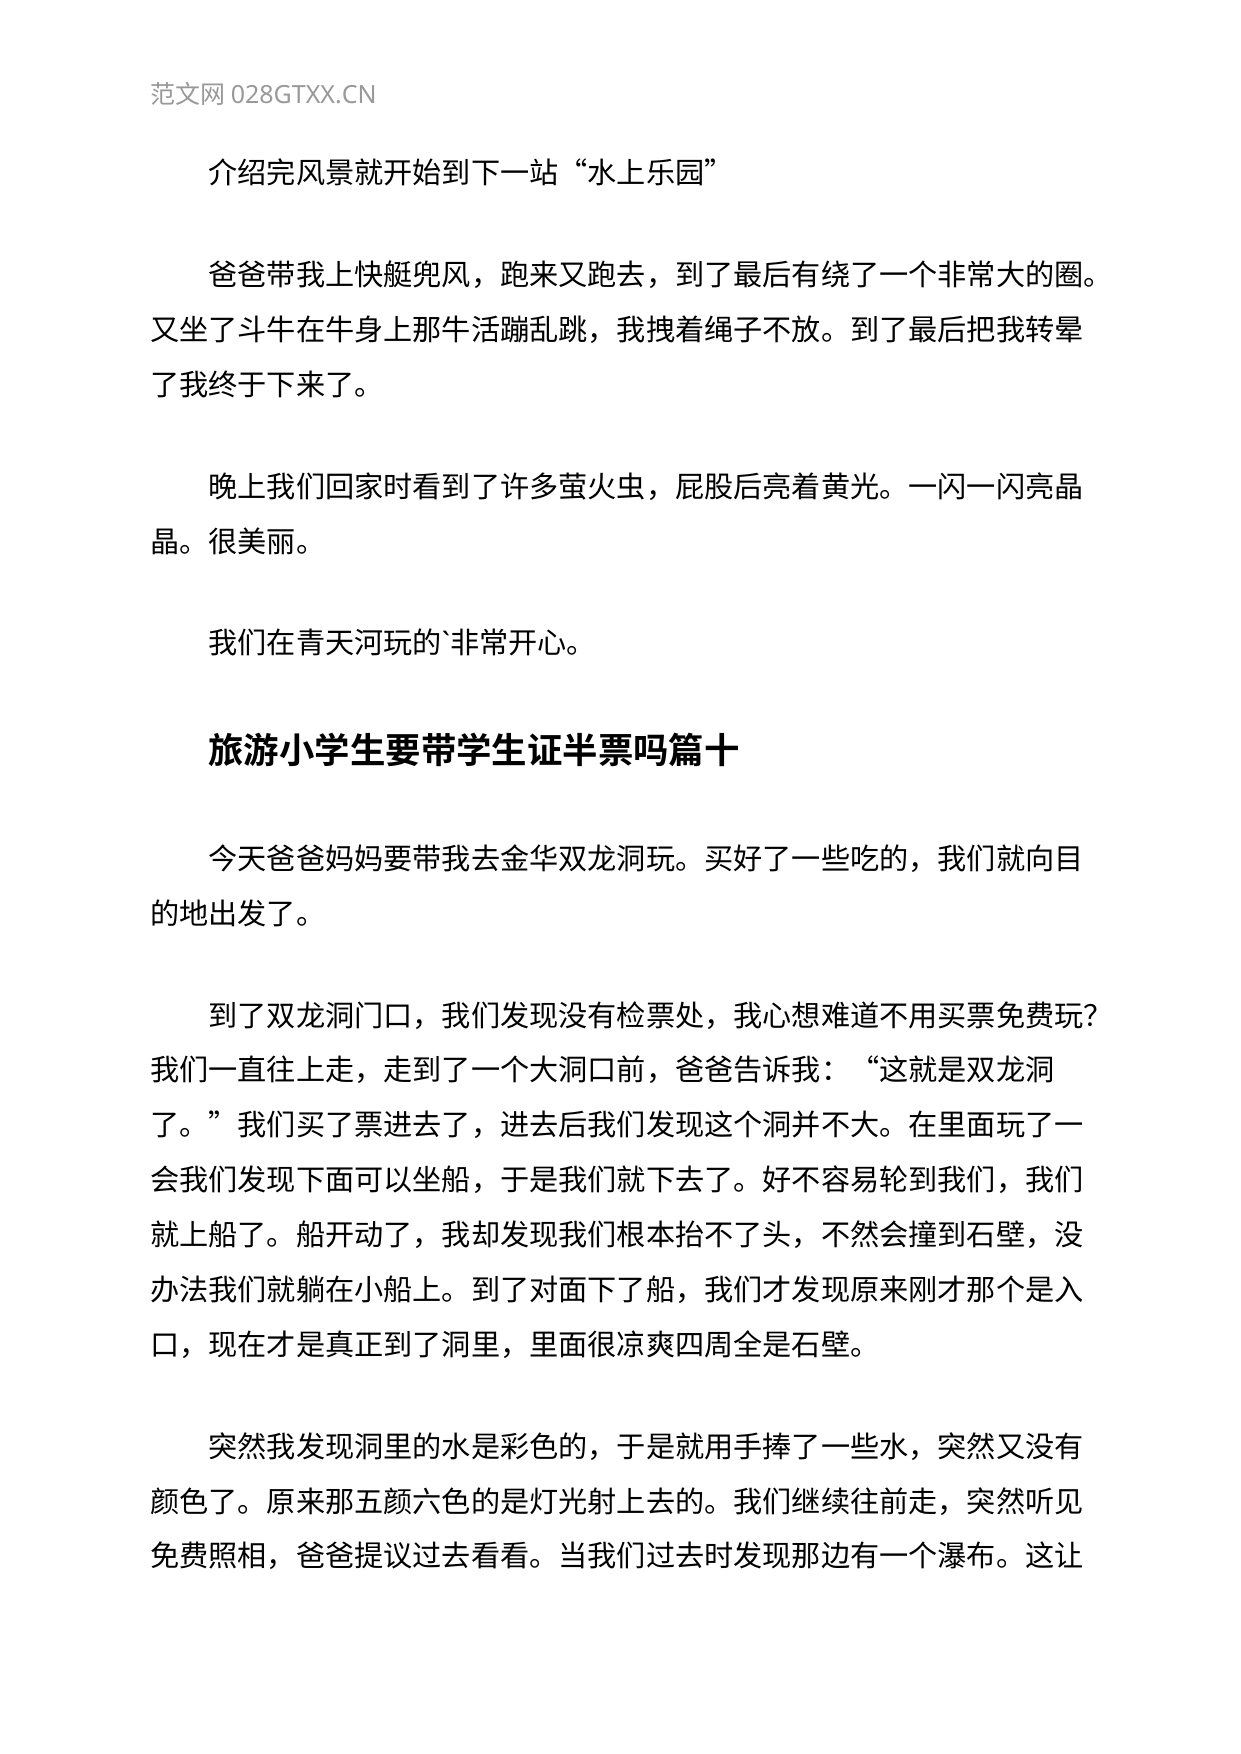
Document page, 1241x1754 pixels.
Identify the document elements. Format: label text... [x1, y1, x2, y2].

text 介绍完风景就开始到下一站“水上乐园” [150, 150, 1090, 192]
text 我们在青天河玩的`非常开心。 [150, 620, 1090, 662]
text 今天爸爸妈妈要带我去金华双龙洞玩。买好了一些吃的，我们就向目的地出发了。 [150, 835, 1090, 933]
text 爸爸带我上快艇兜风，跑来又跑去，到了最后有绕了一个非常大的圈。又坐了斗牛在牛身上那牛活蹦乱跳，我拽着绳子不放。到了最后把我转晕了我终于下来了。 [150, 252, 1090, 404]
text 旅游小学生要带学生证半票吗篇十 [150, 722, 1090, 773]
text 晚上我们回家时看到了许多萤火虫，屁股后亮着黄光。一闪一闪亮晶晶。很美丽。 [150, 463, 1090, 561]
text 到了双龙洞门口，我们发现没有检票处，我心想难道不用买票免费玩？我们一直往上走，走到了一个大洞口前，爸爸告诉我：“这就是双龙洞了。”我们买了票进去了，进去后我们发现这个洞并不大。在里面玩了一会我们发现下面可以坐船，于是我们就下去了。好不容易轮到我们，我们就上船了。船开动了，我却发现我们根本抬不了头，不然会撞到石壁，没办法我们就躺在小船上。到了对面下了船，我们才发现原来刚才那个是入口，现在才是真正到了洞里，里面很凉爽四周全是石壁。 [150, 992, 1090, 1364]
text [150, 1423, 1090, 1575]
